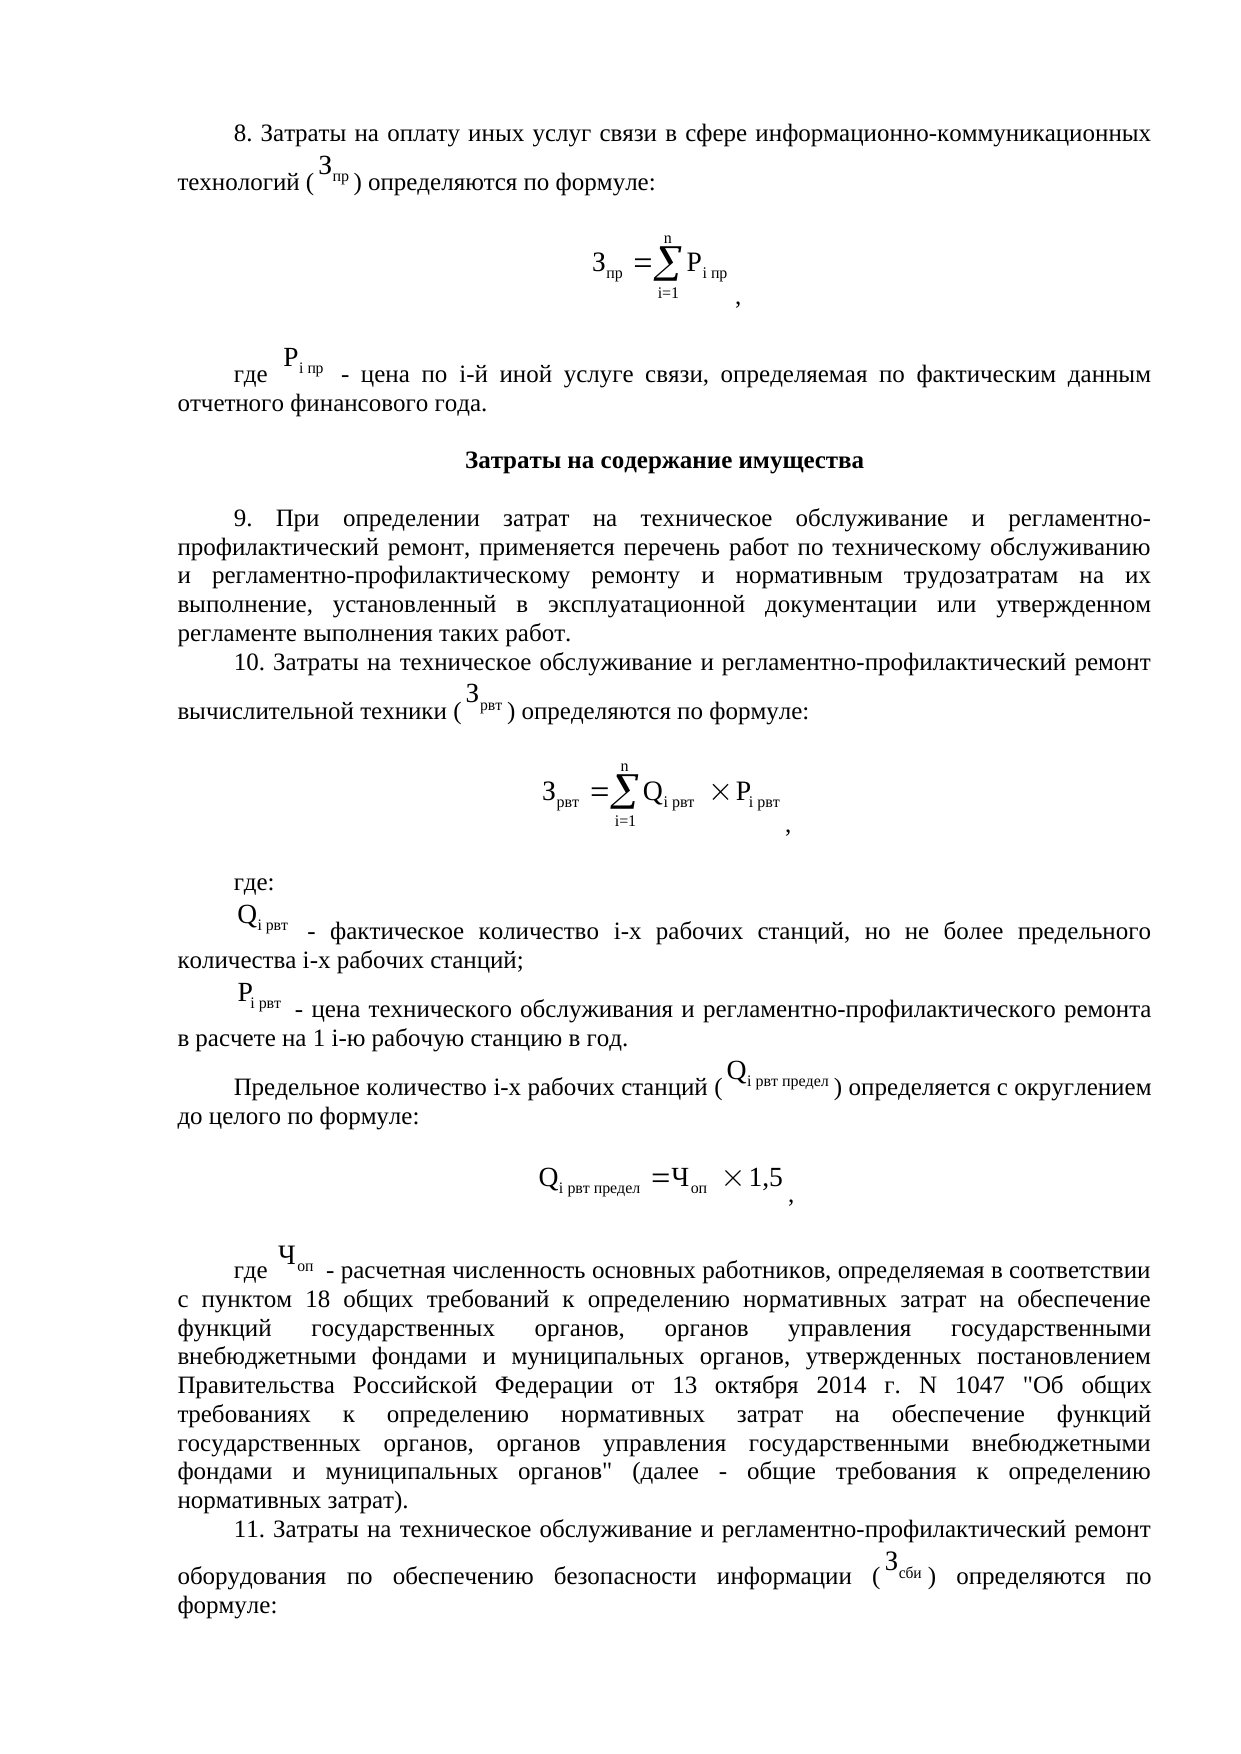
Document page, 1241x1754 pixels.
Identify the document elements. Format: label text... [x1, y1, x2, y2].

text , [177, 1158, 1152, 1207]
text 10. Затраты на техническое обслуживание и регламентно-профилактический ремонт вычислительной техники () определяются по формуле: [177, 647, 1152, 724]
text где - цена по i-й иной услуге связи, определяемая по фактическим данным отчетного финансового года. [177, 339, 1152, 417]
text Затраты на содержание имущества [177, 445, 1152, 474]
text 8. Затраты на оплату иных услуг связи в сфере информационно-коммуникационных технологий () определяются по формуле: [177, 118, 1152, 196]
text , [177, 753, 1152, 838]
text - фактическое количество i-х рабочих станций, но не более предельного количества i-х рабочих станций; [177, 896, 1152, 974]
text где - расчетная численность основных работников, определяемая в соответствии с пунктом 18 общих требований к определению нормативных затрат на обеспечение функций государственных органов, органов управления государственными внебюджетными фондами и муниципальных органов, утвержденных постановлением Правительства Российской Федерации от 13 октября 2014 г. N 1047 "Об общих требованиях к определению нормативных затрат на обеспечение функций государственных органов, органов управления государственными внебюджетными фондами и муниципальных органов" (далее - общие требования к определению нормативных затрат). [177, 1236, 1152, 1514]
text 11. Затраты на техническое обслуживание и регламентно-профилактический ремонт оборудования по обеспечению безопасности информации () определяются по формуле: [177, 1514, 1152, 1619]
text - цена технического обслуживания и регламентно-профилактического ремонта в расчете на 1 i-ю рабочую станцию в год. [177, 974, 1152, 1052]
text Предельное количество i-х рабочих станций () определяется с округлением до целого по формуле: [177, 1052, 1152, 1129]
text где: [177, 867, 1152, 896]
text , [177, 225, 1152, 310]
text 9. При определении затрат на техническое обслуживание и регламентно-профилактический ремонт, применяется перечень работ по техническому обслуживанию и регламентно-профилактическому ремонту и нормативным трудозатратам на их выполнение, установленный в эксплуатационной документации или утвержденном регламенте выполнения таких работ. [177, 503, 1152, 647]
